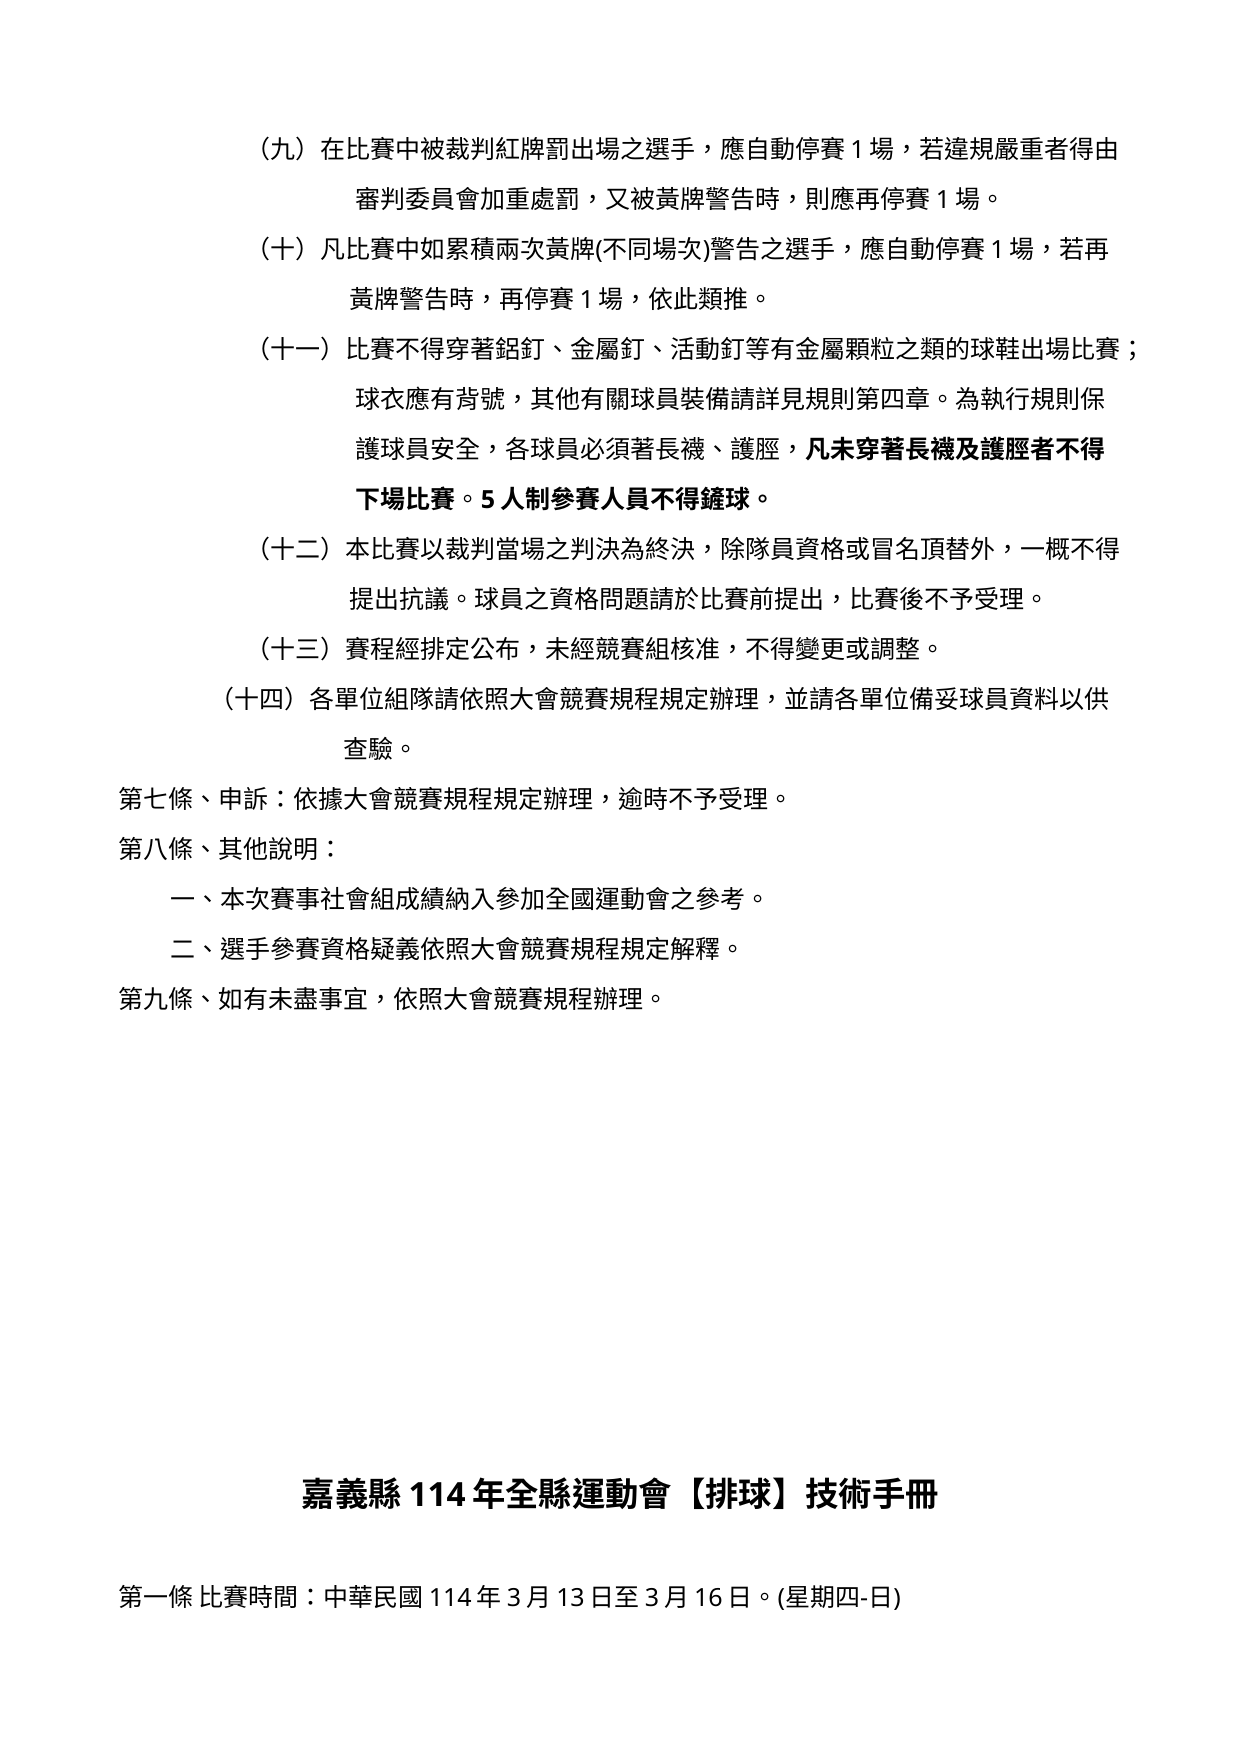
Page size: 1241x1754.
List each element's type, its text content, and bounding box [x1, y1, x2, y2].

text 第七條、申訴：依據大會競賽規程規定辦理，逾時不予受理。 [118, 768, 1122, 818]
text （十二）本比賽以裁判當場之判決為終決，除隊員資格或冒名頂替外，一概不得提出抗議。球員之資格問題請於比賽前提出，比賽後不予受理。 [193, 518, 1122, 618]
text 二、選手參賽資格疑義依照大會競賽規程規定解釋。 [118, 918, 1122, 968]
text 第九條、如有未盡事宜，依照大會競賽規程辦理。 [118, 968, 1122, 1018]
text 第一條 比賽時間：中華民國114年3月13日至3月16日。(星期四-日) [118, 1567, 1122, 1617]
text （十三）賽程經排定公布，未經競賽組核准，不得變更或調整。 [193, 618, 1122, 668]
text 一、本次賽事社會組成績納入參加全國運動會之參考。 [118, 868, 1122, 918]
text （十）凡比賽中如累積兩次黃牌(不同場次)警告之選手，應自動停賽1場，若再黃牌警告時，再停賽1場，依此類推。 [193, 218, 1122, 318]
text （十四）各單位組隊請依照大會競賽規程規定辦理，並請各單位備妥球員資料以供查驗。 [118, 668, 1122, 768]
text （九）在比賽中被裁判紅牌罰出場之選手，應自動停賽1場，若違規嚴重者得由審判委員會加重處罰，又被黃牌警告時，則應再停賽1場。 [193, 118, 1122, 218]
text 第八條、其他說明： [118, 818, 1122, 868]
text （十一）比賽不得穿著鋁釘、金屬釘、活動釘等有金屬顆粒之類的球鞋出場比賽；球衣應有背號，其他有關球員裝備請詳見規則第四章。為執行規則保護球員安全，各球員必須著長襪、護脛，凡未穿著長襪及護脛者不得下場比賽。5人制參賽人員不得鏟球。 [193, 318, 1122, 518]
text 嘉義縣114年全縣運動會【排球】技術手冊 [118, 1468, 1122, 1517]
